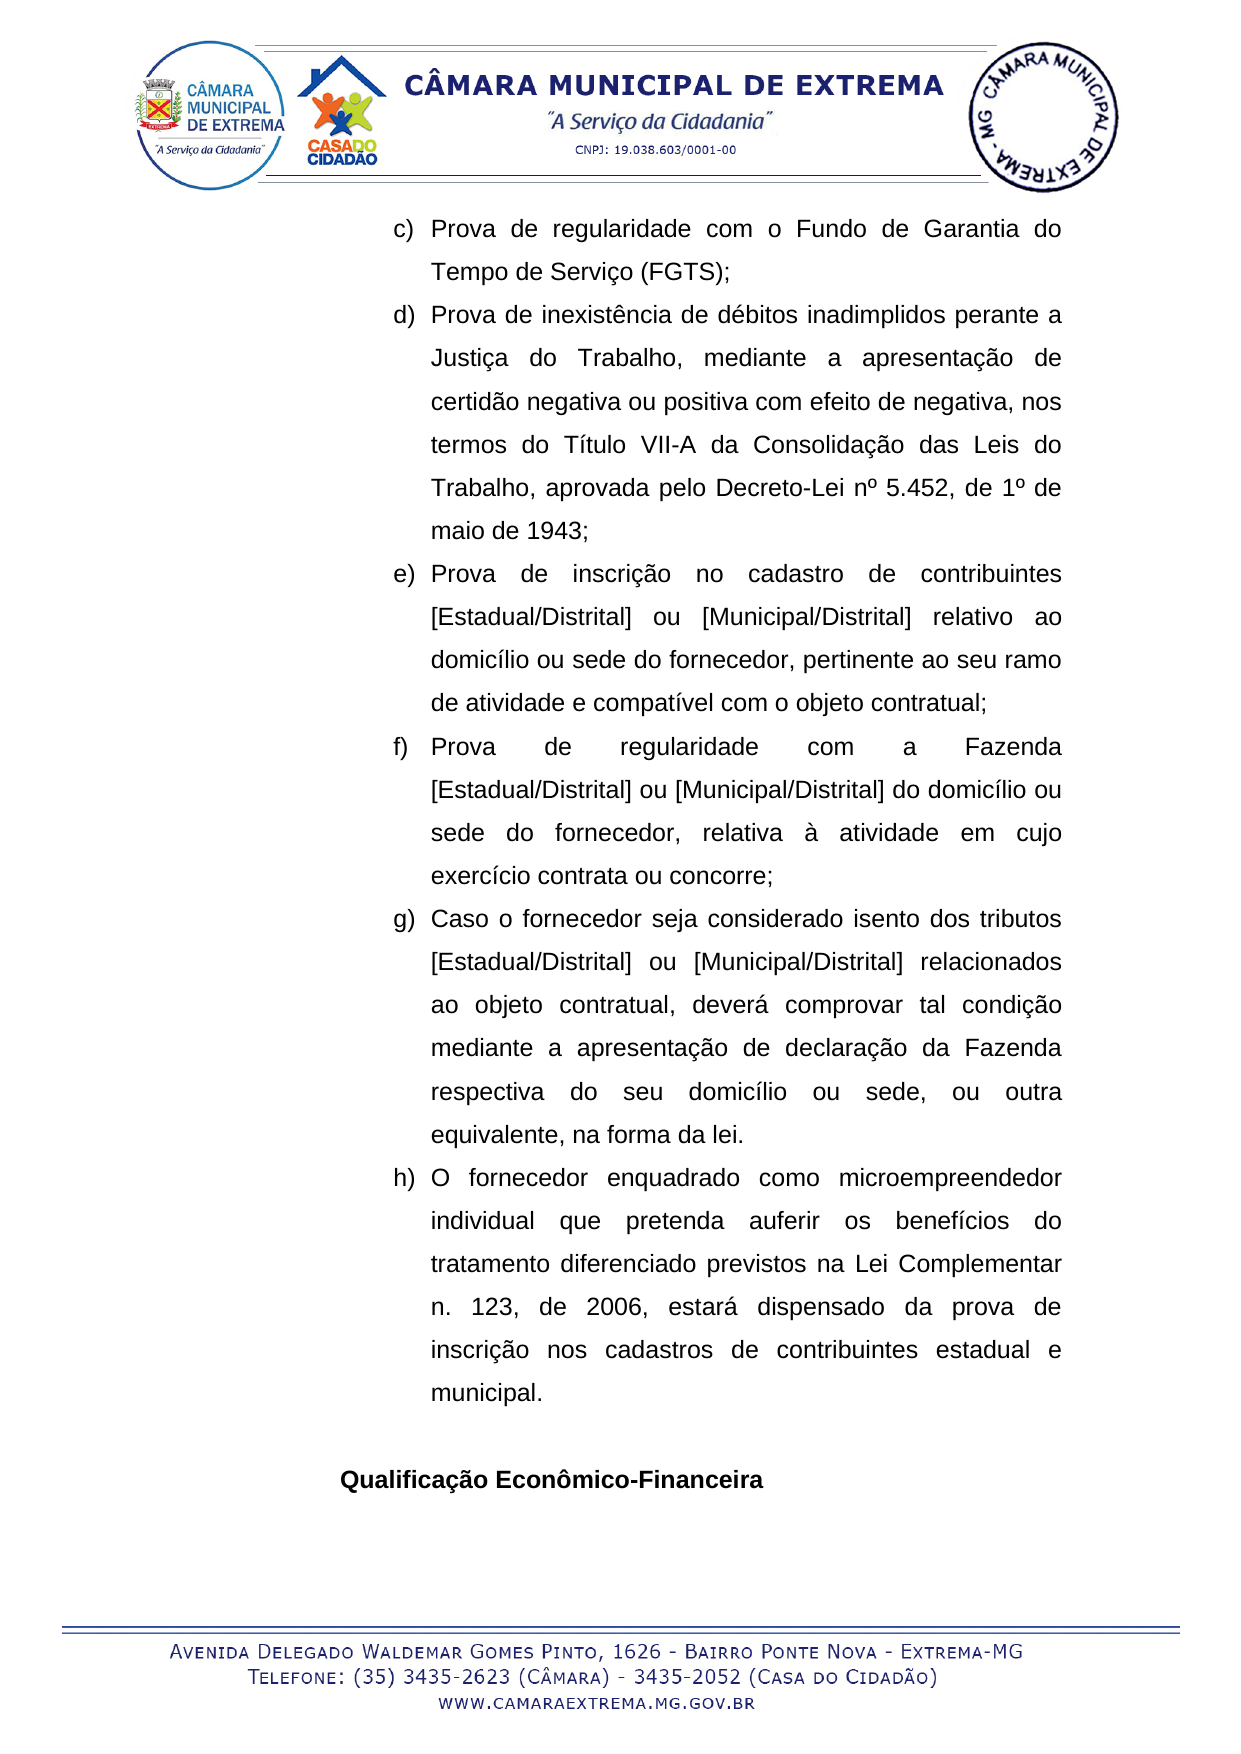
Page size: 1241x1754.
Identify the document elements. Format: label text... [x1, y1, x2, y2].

picture [124, 30, 1123, 221]
list Caso o fornecedor seja considerado isento dos tributos [Estadual/Distrital] ou [Municipal/Distrital] relacionados ao objeto contratual, deverá comprovar tal condição mediante a apresentação de declaração da Fazenda respectiva do seu domicílio ou sede, ou outra equivalente, na forma da lei. [393, 904, 1063, 1148]
list O fornecedor enquadrado como microempreendedor individual que pretenda auferir os benefícios do tratamento diferenciado previstos na Lei Complementar n. 123, de 2006, estará dispensado da prova de inscrição nos cadastros de contribuintes estadual e municipal. [393, 1163, 1063, 1407]
text Qualificação Econômico-Financeira [340, 1464, 1063, 1493]
picture [46, 1615, 1194, 1724]
list Prova de inexistência de débitos inadimplidos perante a Justiça do Trabalho, mediante a apresentação de certidão negativa ou positiva com efeito de negativa, nos termos do Título VII-A da Consolidação das Leis do Trabalho, aprovada pelo Decreto-Lei nº 5.452, de 1º de maio de 1943; [393, 300, 1063, 544]
list Prova de inscrição no cadastro de contribuintes [Estadual/Distrital] ou [Municipal/Distrital] relativo ao domicílio ou sede do fornecedor, pertinente ao seu ramo de atividade e compatível com o objeto contratual; [393, 559, 1063, 717]
list Prova de regularidade com o Fundo de Garantia do Tempo de Serviço (FGTS); [393, 214, 1063, 286]
list Prova de regularidade com a Fazenda [Estadual/Distrital] ou [Municipal/Distrital] do domicílio ou sede do fornecedor, relativa à atividade em cujo exercício contrata ou concorre; [393, 731, 1063, 889]
